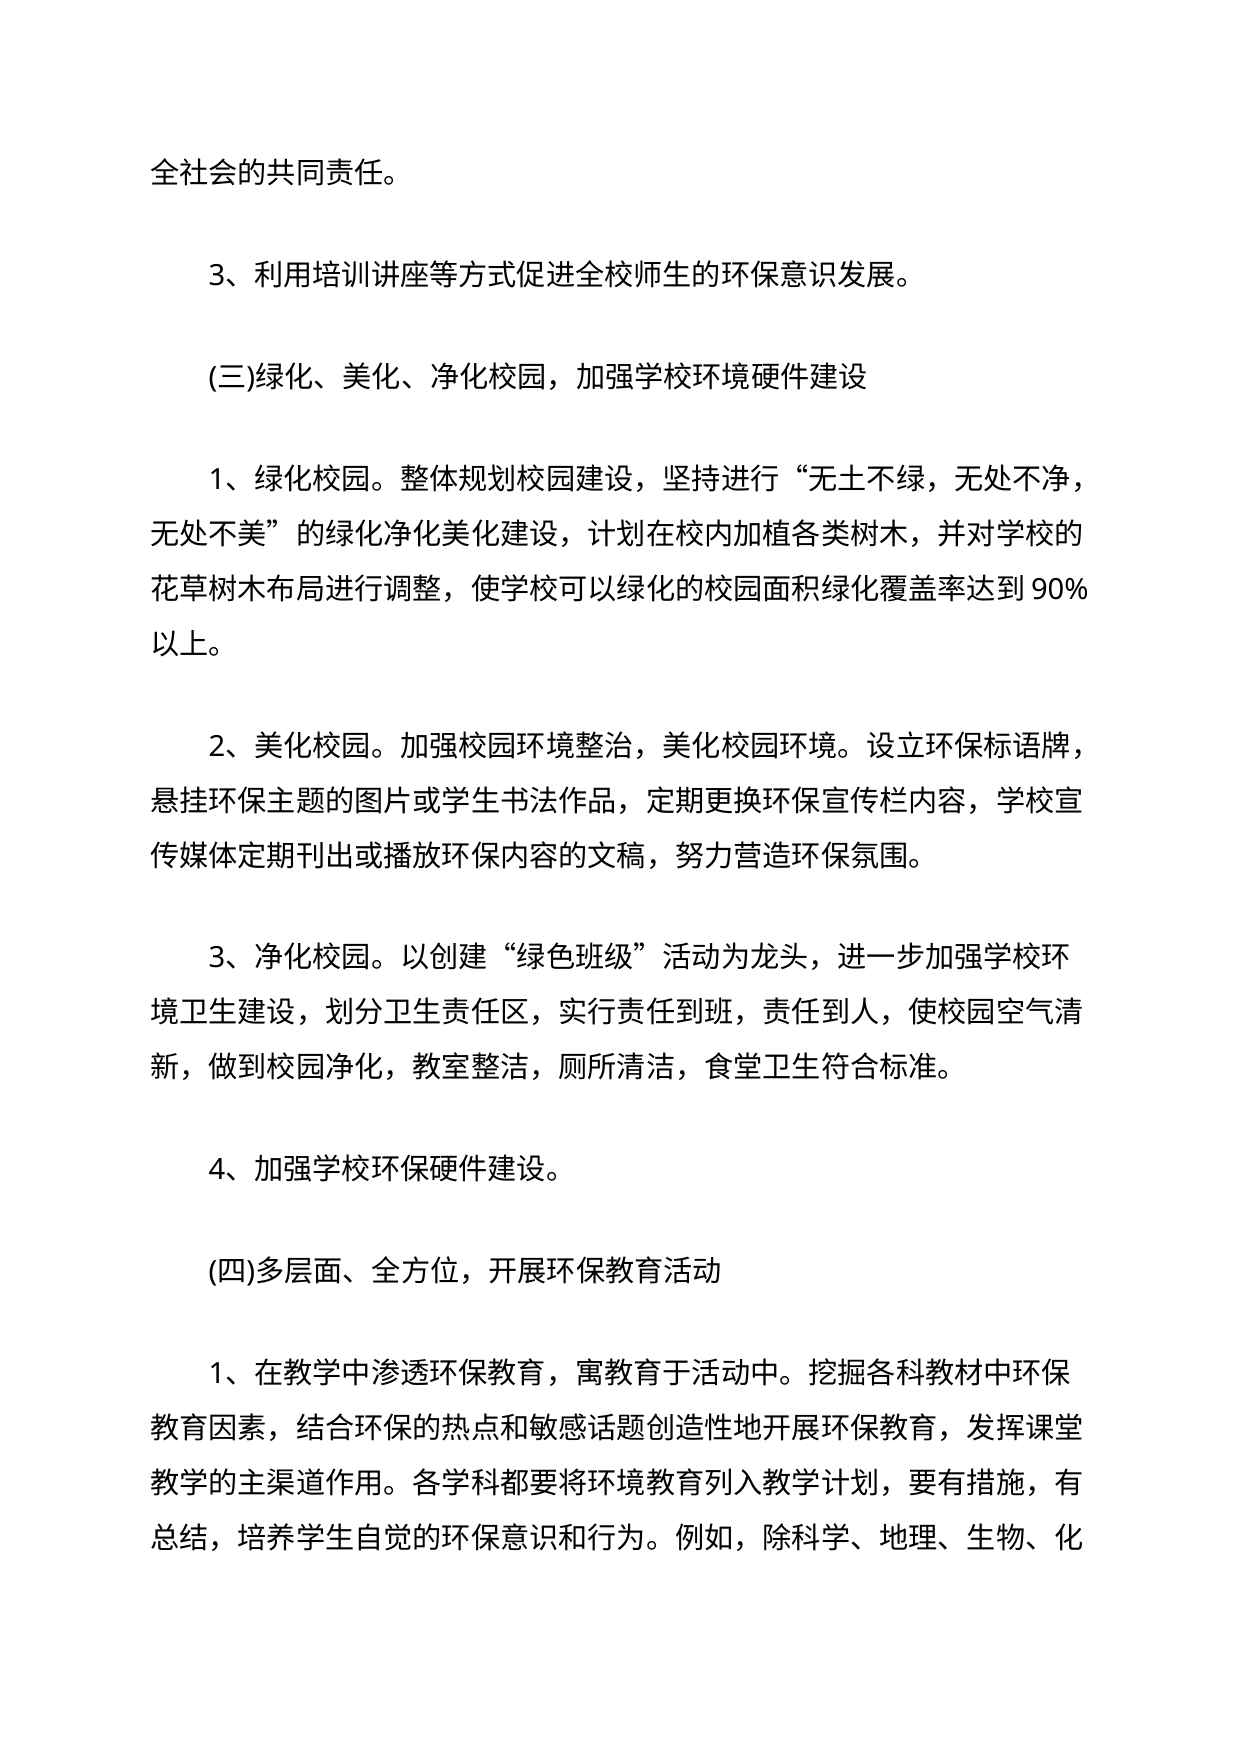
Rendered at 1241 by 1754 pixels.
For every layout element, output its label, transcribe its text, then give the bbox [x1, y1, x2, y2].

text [150, 1350, 1090, 1557]
text 2、美化校园。加强校园环境整治，美化校园环境。设立环保标语牌，悬挂环保主题的图片或学生书法作品，定期更换环保宣传栏内容，学校宣传媒体定期刊出或播放环保内容的文稿，努力营造环保氛围。 [150, 722, 1090, 874]
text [150, 150, 1090, 192]
text (三)绿化、美化、净化校园，加强学校环境硬件建设 [150, 354, 1090, 396]
text 1、绿化校园。整体规划校园建设，坚持进行“无土不绿，无处不净，无处不美”的绿化净化美化建设，计划在校内加植各类树木，并对学校的花草树木布局进行调整，使学校可以绿化的校园面积绿化覆盖率达到90%以上。 [150, 456, 1090, 663]
text 3、利用培训讲座等方式促进全校师生的环保意识发展。 [150, 252, 1090, 294]
text 4、加强学校环保硬件建设。 [150, 1146, 1090, 1188]
text (四)多层面、全方位，开展环保教育活动 [150, 1248, 1090, 1290]
text 3、净化校园。以创建“绿色班级”活动为龙头，进一步加强学校环境卫生建设，划分卫生责任区，实行责任到班，责任到人，使校园空气清新，做到校园净化，教室整洁，厕所清洁，食堂卫生符合标准。 [150, 934, 1090, 1086]
